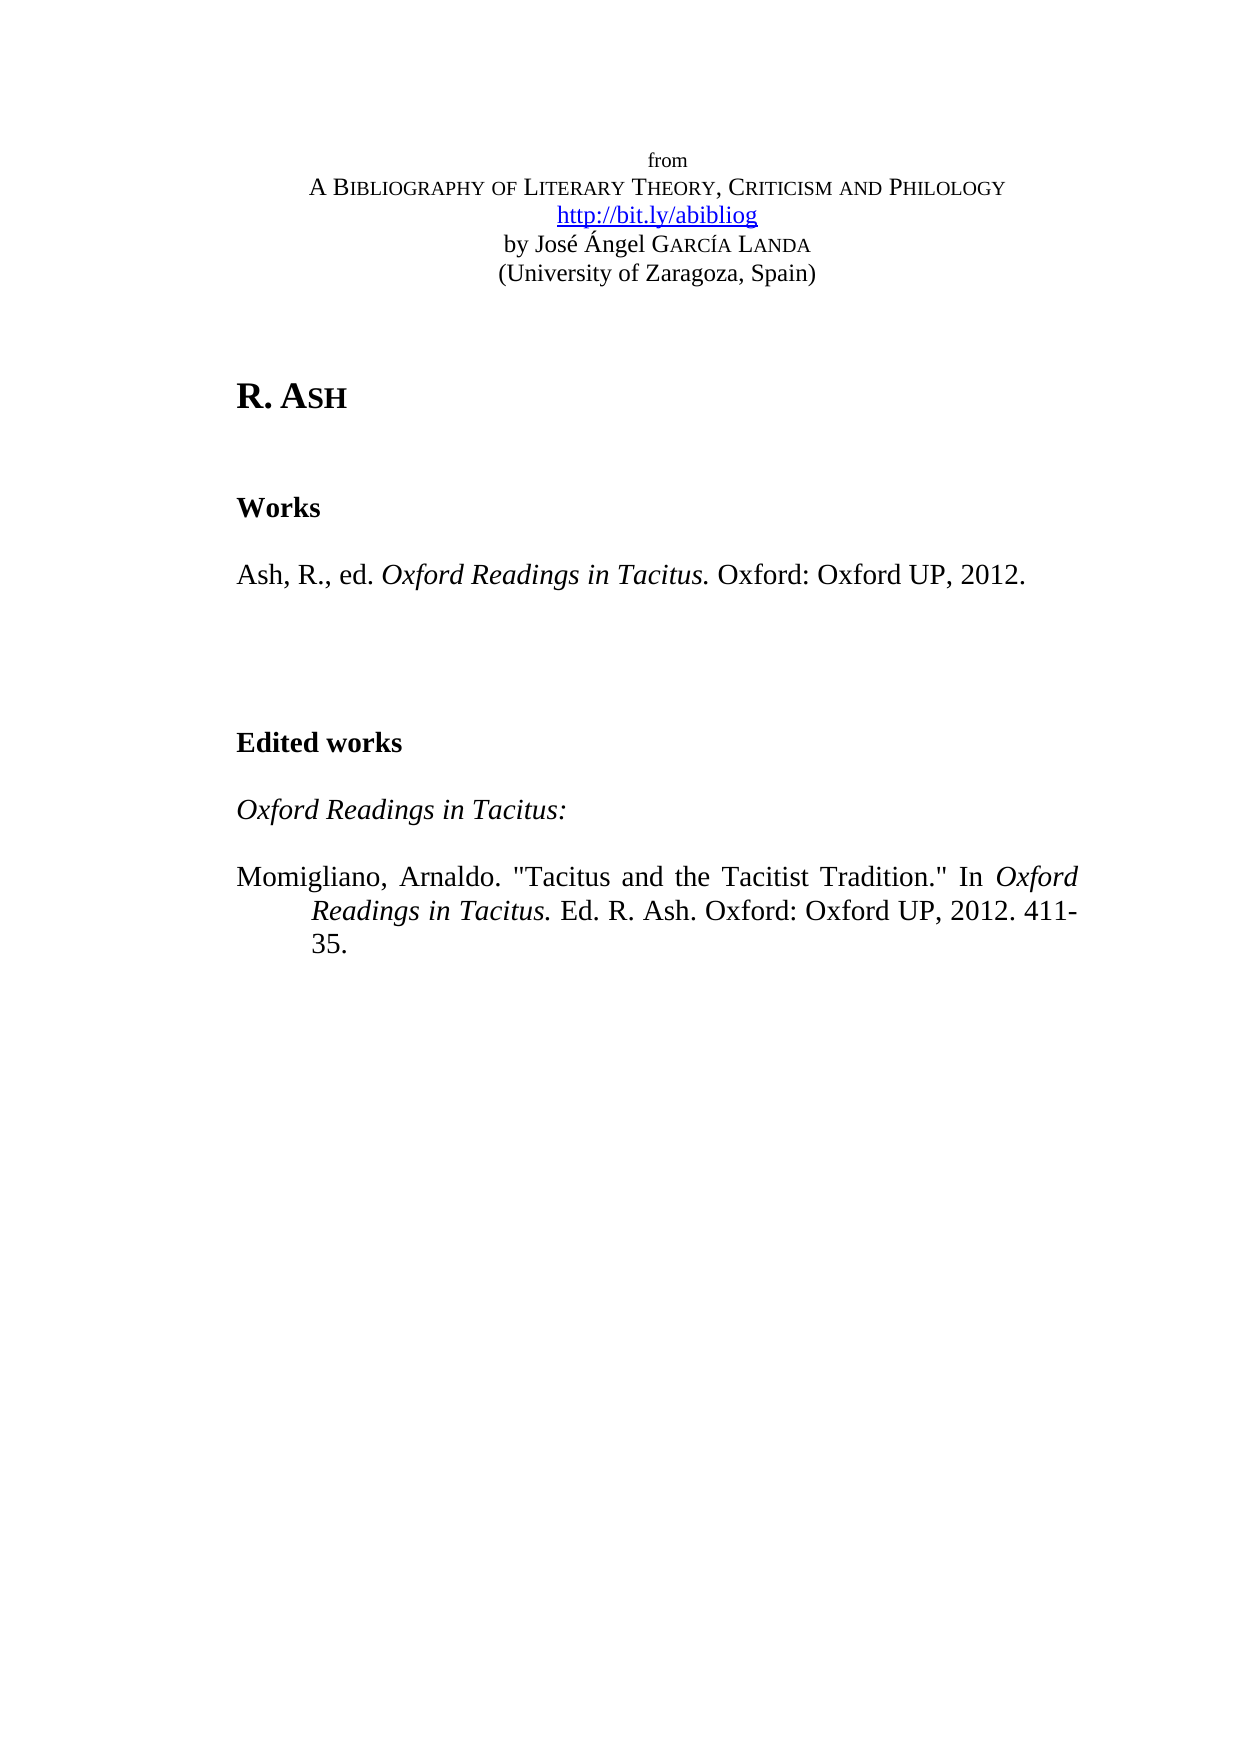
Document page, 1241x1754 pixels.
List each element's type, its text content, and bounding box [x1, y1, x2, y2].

text Works [236, 490, 1078, 524]
text http://bit.ly/abibliog [236, 200, 1078, 229]
text Momigliano, Arnaldo. "Tacitus and the Tacitist Tradition." In Oxford Readings in Tacitus. Ed. R. Ash. Oxford: Oxford UP, 2012. 411-35. [236, 859, 1078, 960]
text by José Ángel García Landa [236, 229, 1078, 258]
text Edited works [236, 725, 1078, 759]
subtitle R. Ash [236, 374, 1078, 417]
text Ash, R., ed. Oxford Readings in Tacitus. Oxford: Oxford UP, 2012. [236, 557, 1078, 591]
text A Bibliography of Literary Theory, Criticism and Philology [236, 172, 1078, 200]
text (University of Zaragoza, Spain) [236, 258, 1078, 287]
text Oxford Readings in Tacitus: [236, 792, 1078, 826]
text from [236, 148, 1078, 172]
